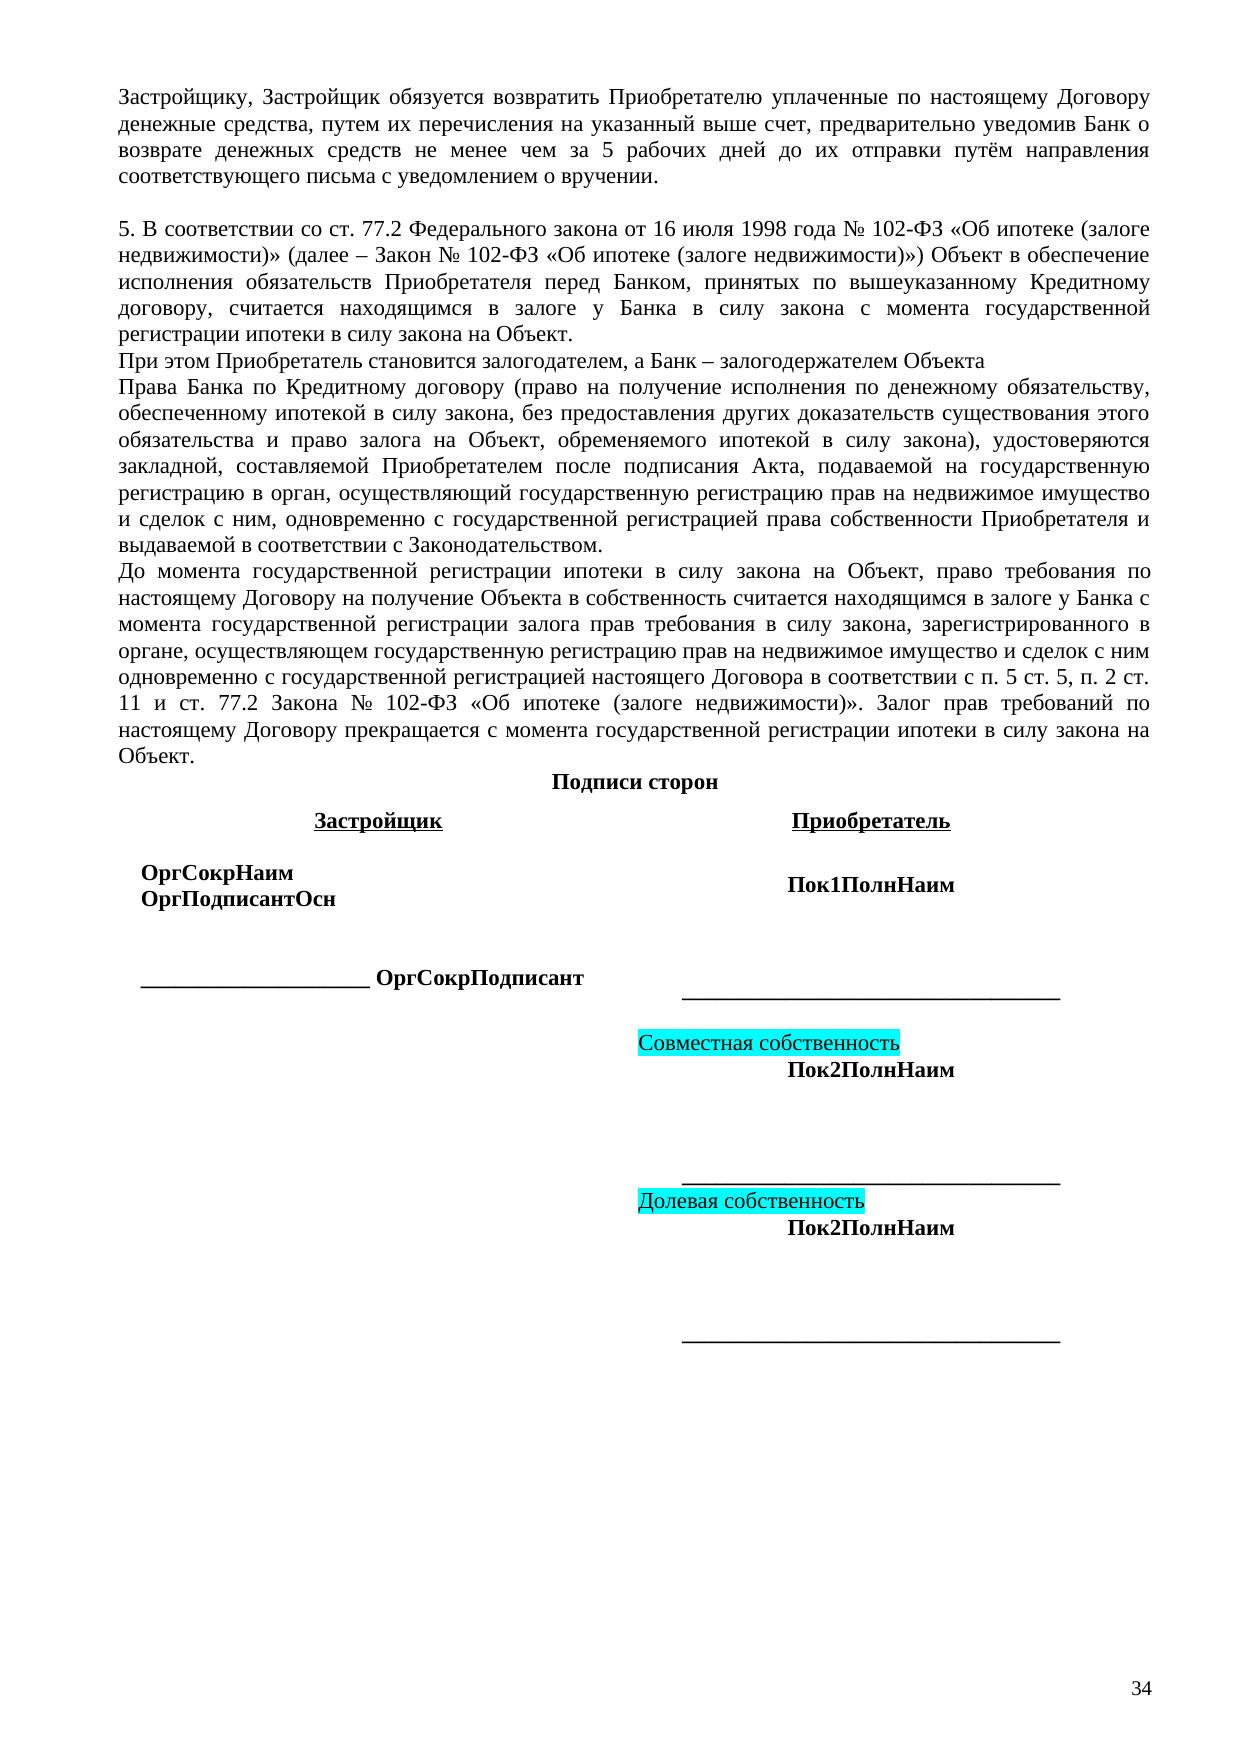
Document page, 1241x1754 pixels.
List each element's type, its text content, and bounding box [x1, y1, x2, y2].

table_header Застройщик [129, 795, 627, 859]
text Права Банка по Кредитному договору (право на получение исполнения по денежному обязательству, обеспеченному ипотекой в силу закона, без предоставления других доказательств существования этого обязательства и право залога на Объект, обременяемого ипотекой в силу закона), удостоверяются закладной, составляемой Приобретателем после подписания Акта, подаваемой на государственную регистрацию в орган, осуществляющий государственную регистрацию прав на недвижимое имущество и сделок с ним, одновременно с государственной регистрацией права собственности Приобретателя и выдаваемой в соответствии с Законодательством. [118, 373, 1152, 558]
text До момента государственной регистрации ипотеки в силу закона на Объект, право требования по настоящему Договору на получение Объекта в собственность считается находящимся в залоге у Банка с момента государственной регистрации залога прав требования в силу закона, зарегистрированного в органе, осуществляющем государственную регистрацию прав на недвижимое имущество и сделок с ним одновременно с государственной регистрацией настоящего Договора в соответствии с п. 5 ст. 5, п. 2 ст. 11 и ст. 77.2 Закона № 102-ФЗ «Об ипотеке (залоге недвижимости)». Залог прав требований по настоящему Договору прекращается с момента государственной регистрации ипотеки в силу закона на Объект. [118, 558, 1152, 768]
table_header Приобретатель [627, 795, 1115, 859]
table_cell _________________________________ Совместная собственность _________________________________ Долевая собственность _________________________________ [627, 859, 1115, 1397]
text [118, 83, 1152, 189]
table_cell ____________________ [129, 859, 627, 1397]
text При этом Приобретатель становится залогодателем, а Банк – залогодержателем Объекта [118, 347, 1152, 373]
text 5. В соответствии со ст. 77.2 Федерального закона от 16 июля 1998 года № 102-ФЗ «Об ипотеке (залоге недвижимости)» (далее – Закон № 102-ФЗ «Об ипотеке (залоге недвижимости)») Объект в обеспечение исполнения обязательств Приобретателя перед Банком, принятых по вышеуказанному Кредитному договору, считается находящимся в залоге у Банка в силу закона с момента государственной регистрации ипотеки в силу закона на Объект. [118, 215, 1152, 347]
text Подписи сторон [118, 768, 1152, 795]
